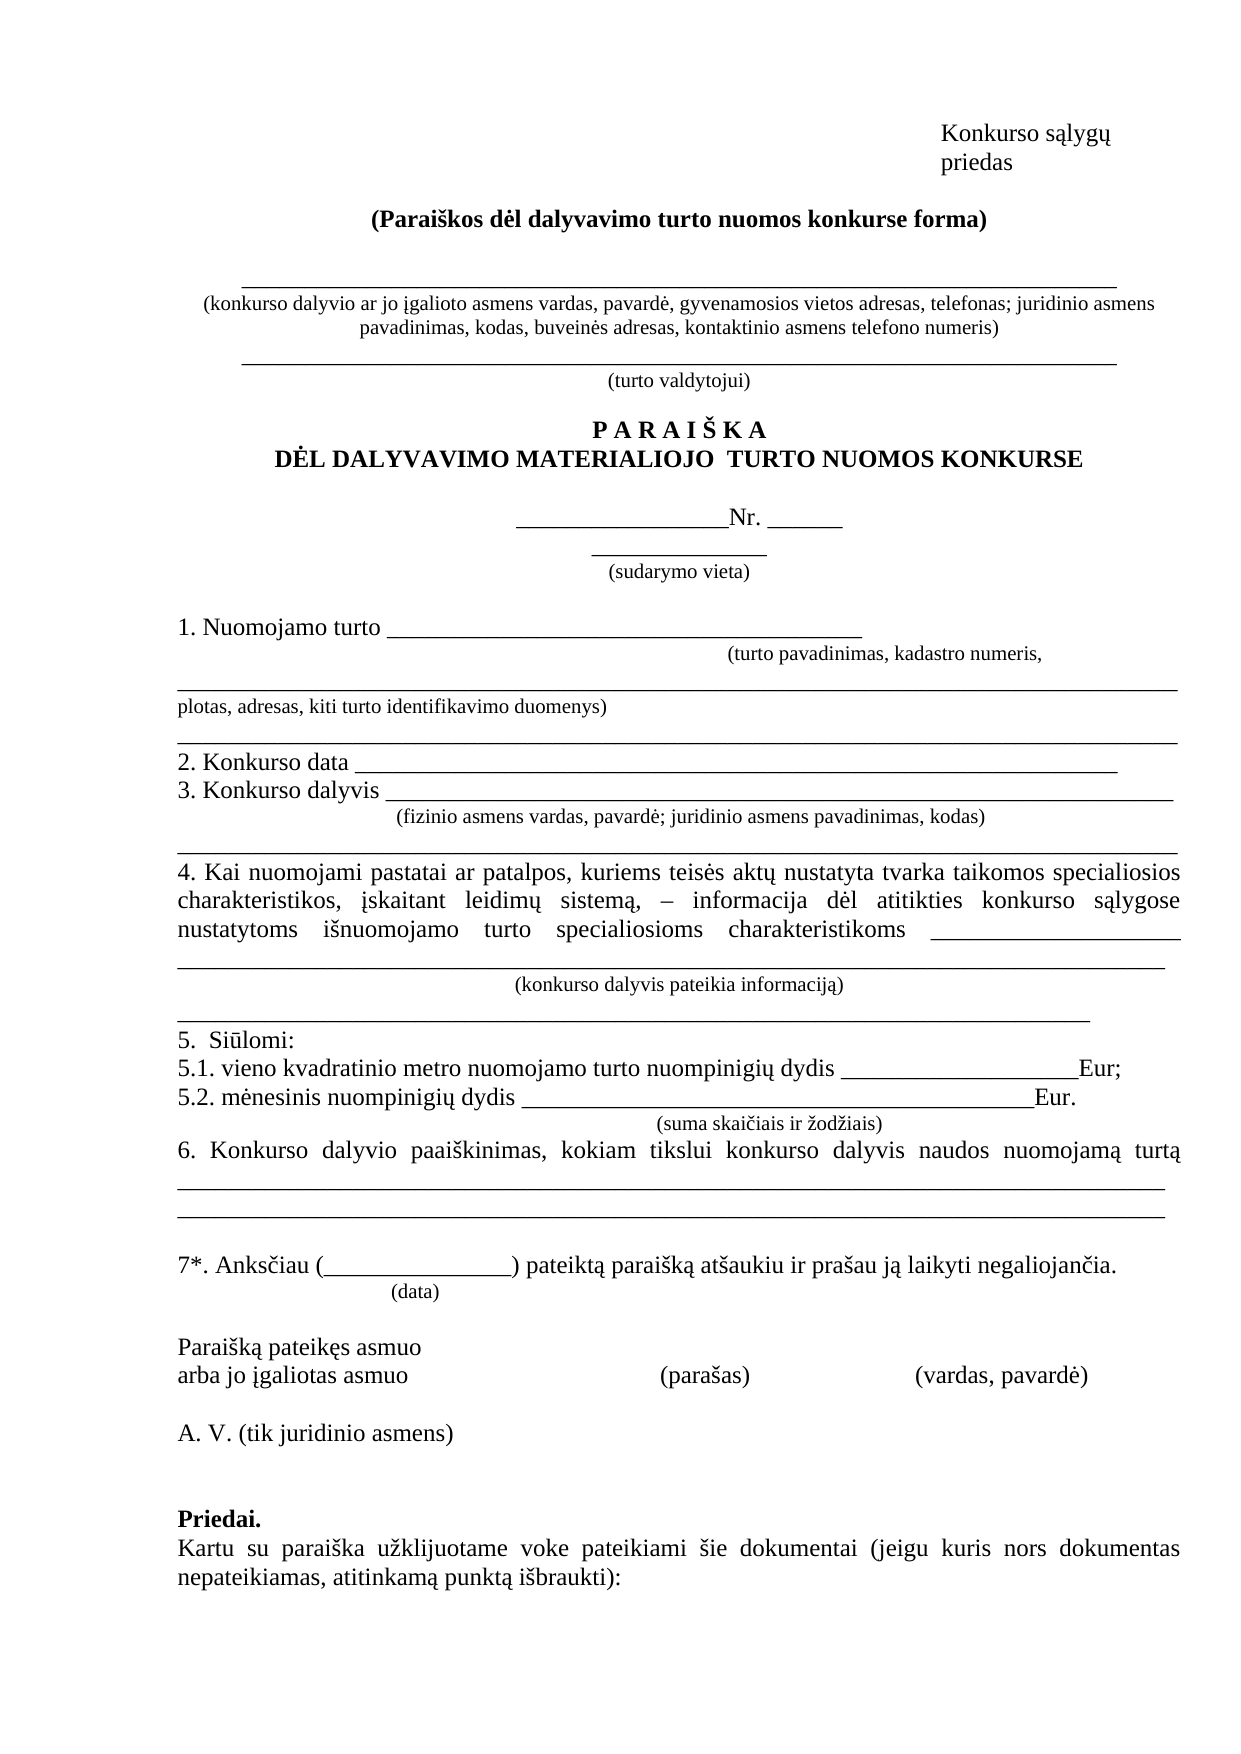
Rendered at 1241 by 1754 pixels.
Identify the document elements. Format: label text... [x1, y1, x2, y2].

text 6. Konkurso dalyvio paaiškinimas, kokiam tikslui konkurso dalyvis naudos nuomojamą turtą _______________________________________________________________________________ [177, 1135, 1181, 1192]
text (sudarymo vieta) [177, 559, 1181, 583]
text (data) [177, 1279, 1181, 1303]
text Konkurso sąlygų [941, 118, 1181, 147]
text _________________________________________________________________________ [177, 996, 1181, 1025]
text A. V. (tik juridinio asmens) [177, 1418, 1181, 1447]
text ______________________________________________________________________ [177, 339, 1181, 367]
text (konkurso dalyvio ar jo įgalioto asmens vardas, pavardė, gyvenamosios vietos adresas, telefonas; juridinio asmens pavadinimas, kodas, buveinės adresas, kontaktinio asmens telefono numeris) [177, 291, 1181, 339]
text (turto valdytojui) [177, 367, 1181, 392]
text P A R A I Š K A [177, 416, 1181, 444]
text priedas [941, 147, 1181, 176]
text 3. Konkurso dalyvis _______________________________________________________________ [177, 775, 1181, 804]
text (konkurso dalyvis pateikia informaciją) [177, 972, 1181, 996]
text 7*. Anksčiau (_______________) pateiktą paraišką atšaukiu ir prašau ją laikyti negaliojančia. [177, 1250, 1181, 1279]
text (fizinio asmens vardas, pavardė; juridinio asmens pavadinimas, kodas) [177, 804, 1181, 828]
text ______________ [177, 531, 1181, 559]
text 2. Konkurso data _____________________________________________________________ [177, 747, 1181, 775]
text (Paraiškos dėl dalyvavimo turto nuomos konkurse forma) [177, 204, 1181, 233]
text (turto pavadinimas, kadastro numeris, [177, 641, 1181, 665]
text Kartu su paraiška užklijuotame voke pateikiami šie dokumentai (jeigu kuris nors dokumentas nepateikiamas, atitinkamą punktą išbraukti): [177, 1533, 1181, 1590]
text _______________________________________________________________________________ [177, 1192, 1181, 1221]
text 4. Kai nuomojami pastatai ar patalpos, kuriems teisės aktų nustatyta tvarka taikomos specialiosios charakteristikos, įskaitant leidimų sistemą, – informacija dėl atitikties konkurso sąlygose nustatytoms išnuomojamo turto specialiosioms charakteristikoms ____________________ _______________________________________________________________________________ [177, 857, 1181, 972]
text Priedai. [177, 1504, 1181, 1533]
text _________________Nr. ______ [177, 502, 1181, 531]
text arba jo įgaliotas asmuo (parašas) (vardas, pavardė) [177, 1360, 1181, 1389]
text plotas, adresas, kiti turto identifikavimo duomenys) [177, 694, 1181, 718]
text ________________________________________________________________________________ [177, 828, 1181, 857]
text 5.2. mėnesinis nuompinigių dydis _________________________________________Eur. [177, 1082, 1181, 1111]
text DĖL DALYVAVIMO MATERIALIOJO TURTO NUOMOS KONKURSE [177, 444, 1181, 473]
text 1. Nuomojamo turto ______________________________________ [177, 612, 1181, 641]
text Paraišką pateikęs asmuo [177, 1332, 1181, 1360]
text 5.1. vieno kvadratinio metro nuomojamo turto nuompinigių dydis ___________________Eur; [177, 1053, 1181, 1082]
text 5. Siūlomi: [177, 1025, 1181, 1053]
text ________________________________________________________________________________ [177, 665, 1181, 694]
text ________________________________________________________________________________ [177, 718, 1181, 747]
text ______________________________________________________________________ [177, 262, 1181, 291]
text (suma skaičiais ir žodžiais) [177, 1111, 1181, 1135]
